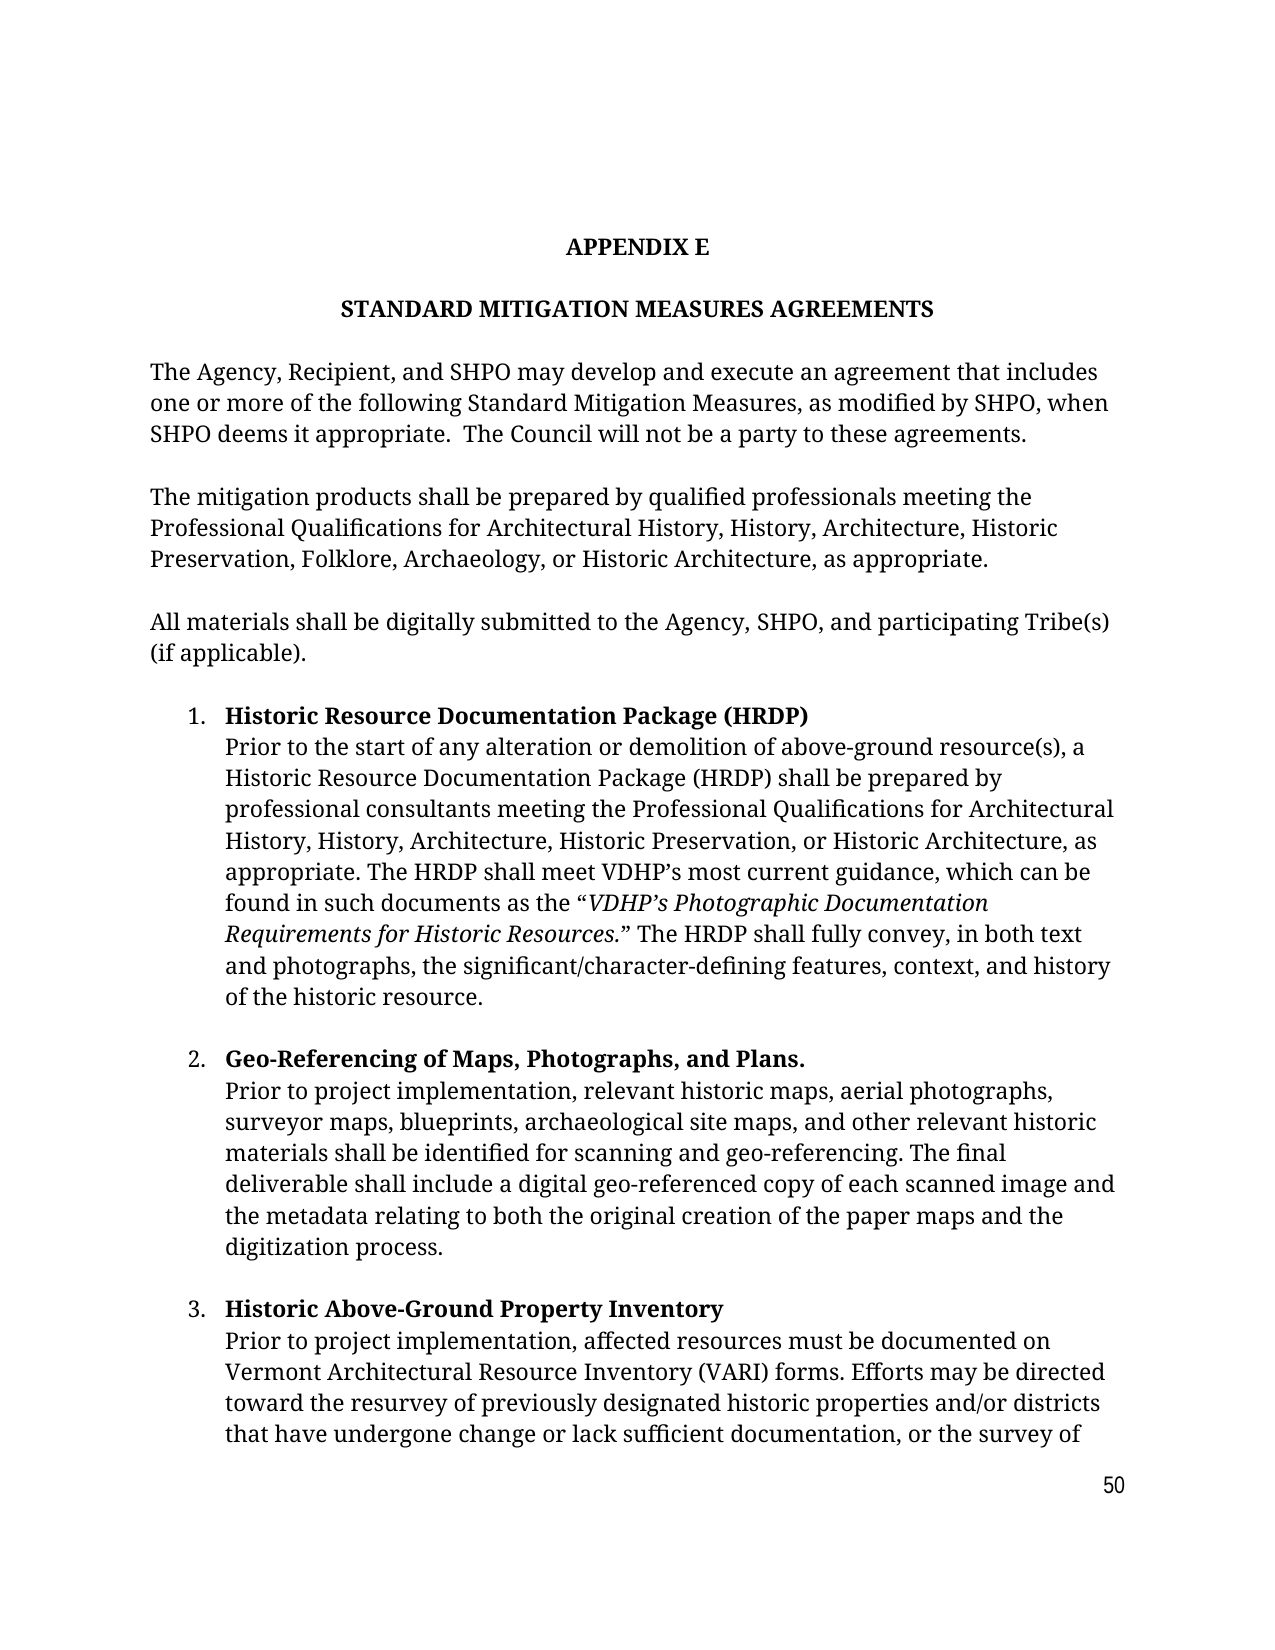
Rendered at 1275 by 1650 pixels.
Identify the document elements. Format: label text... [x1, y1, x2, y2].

text STANDARD MITIGATION MEASURES AGREEMENTS [150, 293, 1125, 325]
text The Agency, Recipient, and SHPO may develop and execute an agreement that includes one or more of the following Standard Mitigation Measures, as modified by SHPO, when SHPO deems it appropriate. The Council will not be a party to these agreements. [150, 356, 1125, 450]
text Prior to the start of any alteration or demolition of above-ground resource(s), a Historic Resource Documentation Package (HRDP) shall be prepared by professional consultants meeting the Professional Qualifications for Architectural History, History, Architecture, Historic Preservation, or Historic Architecture, as appropriate. The HRDP shall meet VDHP’s most current guidance, which can be found in such documents as the “VDHP’s Photographic Documentation Requirements for Historic Resources.” The HRDP shall fully convey, in both text and photographs, the significant/character-defining features, context, and history of the historic resource. [225, 731, 1125, 1012]
text APPENDIX E [150, 231, 1125, 262]
text All materials shall be digitally submitted to the Agency, SHPO, and participating Tribe(s) (if applicable). [150, 606, 1125, 668]
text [225, 1325, 1125, 1450]
list Historic Above-Ground Property Inventory [187, 1293, 1125, 1325]
text The mitigation products shall be prepared by qualified professionals meeting the Professional Qualifications for Architectural History, History, Architecture, Historic Preservation, Folklore, Archaeology, or Historic Architecture, as appropriate. [150, 481, 1125, 575]
list Geo-Referencing of Maps, Photographs, and Plans. [187, 1043, 1125, 1075]
list Historic Resource Documentation Package (HRDP) [187, 700, 1125, 731]
text Prior to project implementation, relevant historic maps, aerial photographs, surveyor maps, blueprints, archaeological site maps, and other relevant historic materials shall be identified for scanning and geo-referencing. The final deliverable shall include a digital geo-referenced copy of each scanned image and the metadata relating to both the original creation of the paper maps and the digitization process. [225, 1075, 1125, 1262]
